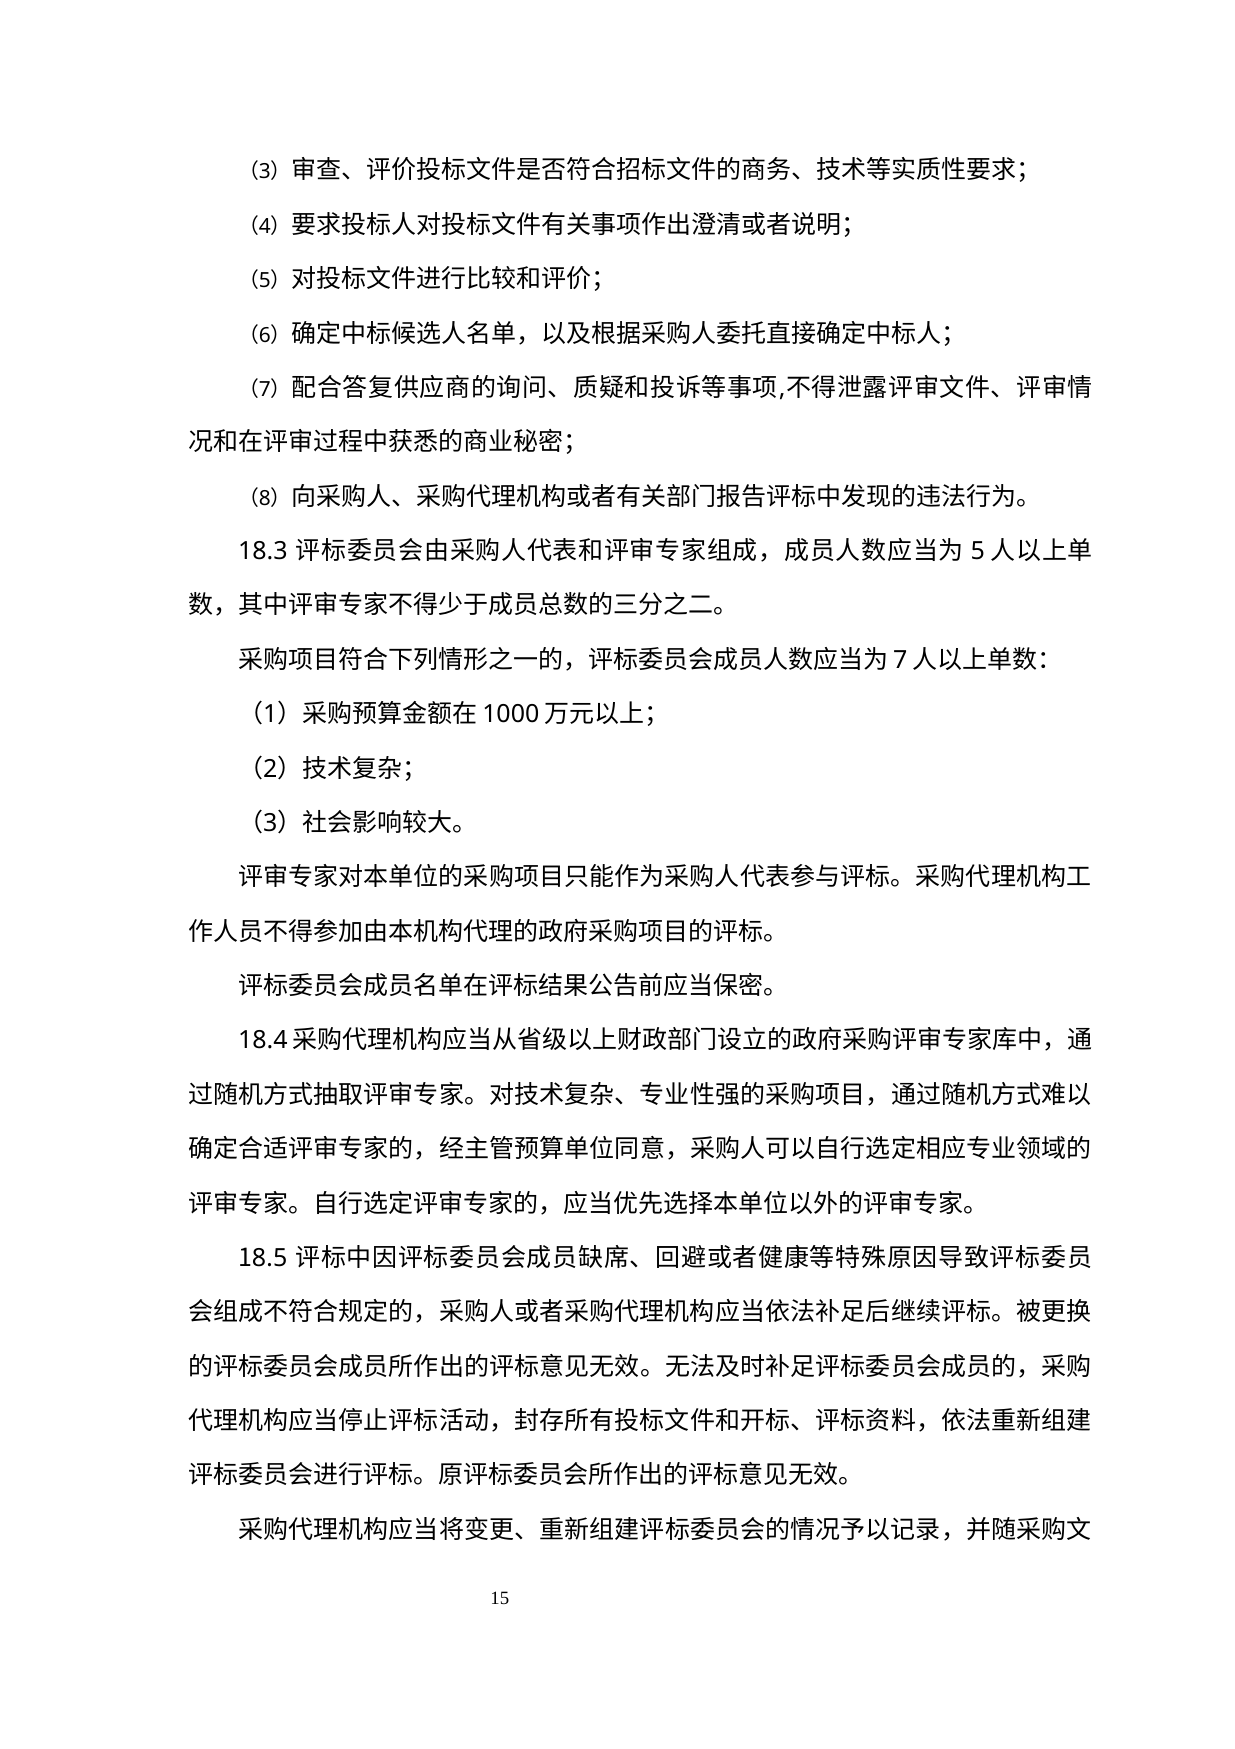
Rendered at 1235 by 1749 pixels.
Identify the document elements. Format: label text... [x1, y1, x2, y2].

text （3）社会影响较大。 [188, 802, 1093, 839]
text 采购项目符合下列情形之一的，评标委员会成员人数应当为7人以上单数： [188, 639, 1093, 676]
text 18.5 评标中因评标委员会成员缺席、回避或者健康等特殊原因导致评标委员会组成不符合规定的，采购人或者采购代理机构应当依法补足后继续评标。被更换的评标委员会成员所作出的评标意见无效。无法及时补足评标委员会成员的，采购代理机构应当停止评标活动，封存所有投标文件和开标、评标资料，依法重新组建评标委员会进行评标。原评标委员会所作出的评标意见无效。 [188, 1237, 1093, 1491]
list 审查、评价投标文件是否符合招标文件的商务、技术等实质性要求； [188, 150, 1093, 186]
list 向采购人、采购代理机构或者有关部门报告评标中发现的违法行为。 [188, 476, 1093, 512]
text （2）技术复杂； [188, 748, 1093, 784]
text （1）采购预算金额在1000万元以上； [188, 694, 1093, 730]
list 确定中标候选人名单，以及根据采购人委托直接确定中标人； [188, 313, 1093, 349]
list 要求投标人对投标文件有关事项作出澄清或者说明； [188, 204, 1093, 241]
text 评审专家对本单位的采购项目只能作为采购人代表参与评标。采购代理机构工作人员不得参加由本机构代理的政府采购项目的评标。 [188, 857, 1093, 947]
text 18.3 评标委员会由采购人代表和评审专家组成，成员人数应当为5人以上单数，其中评审专家不得少于成员总数的三分之二。 [188, 531, 1093, 621]
text 评标委员会成员名单在评标结果公告前应当保密。 [188, 966, 1093, 1002]
list 对投标文件进行比较和评价； [188, 259, 1093, 295]
text 18.4采购代理机构应当从省级以上财政部门设立的政府采购评审专家库中，通过随机方式抽取评审专家。对技术复杂、专业性强的采购项目，通过随机方式难以确定合适评审专家的，经主管预算单位同意，采购人可以自行选定相应专业领域的评审专家。自行选定评审专家的，应当优先选择本单位以外的评审专家。 [188, 1020, 1093, 1219]
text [188, 1509, 1093, 1546]
list 配合答复供应商的询问、质疑和投诉等事项,不得泄露评审文件、评审情况和在评审过程中获悉的商业秘密； [188, 367, 1093, 458]
